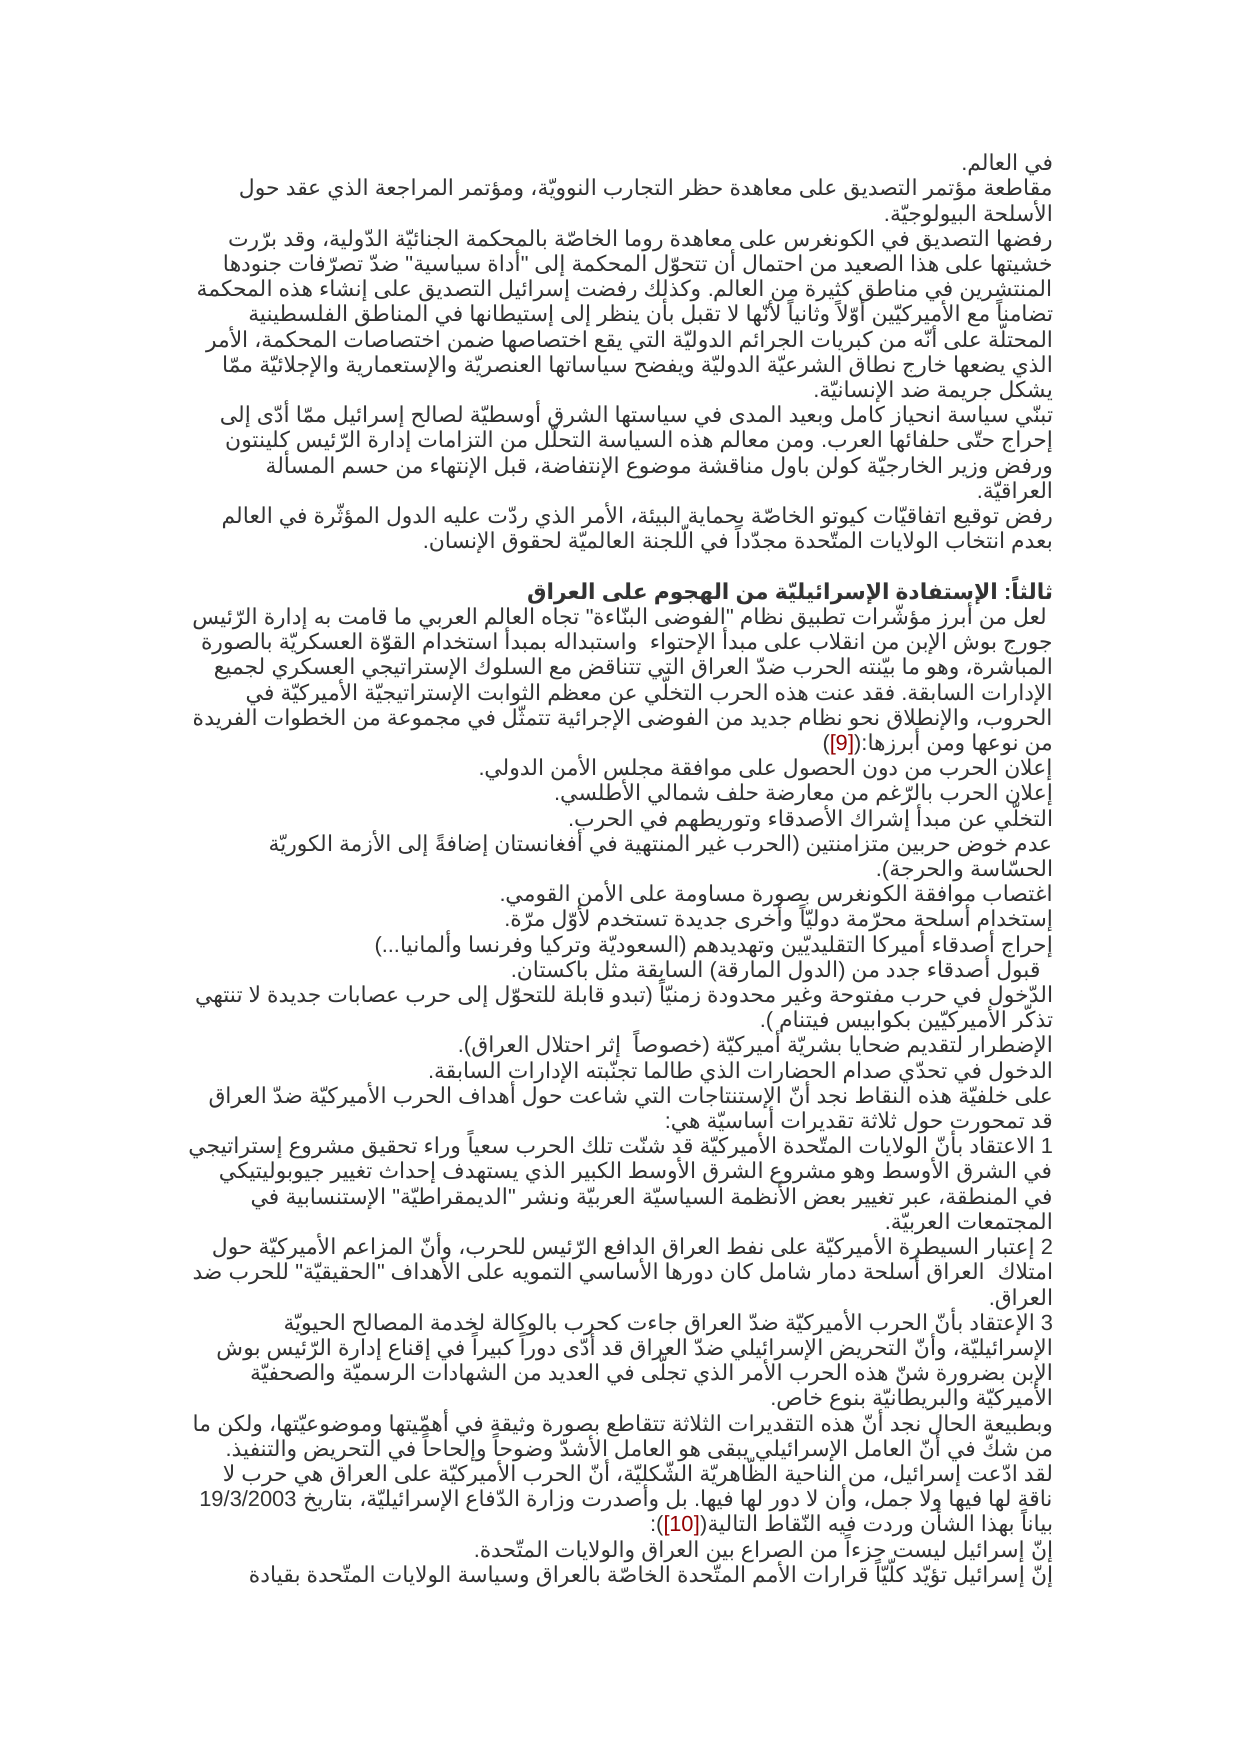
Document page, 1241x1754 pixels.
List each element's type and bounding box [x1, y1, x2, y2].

text [187, 578, 1053, 1587]
text [187, 150, 1053, 553]
